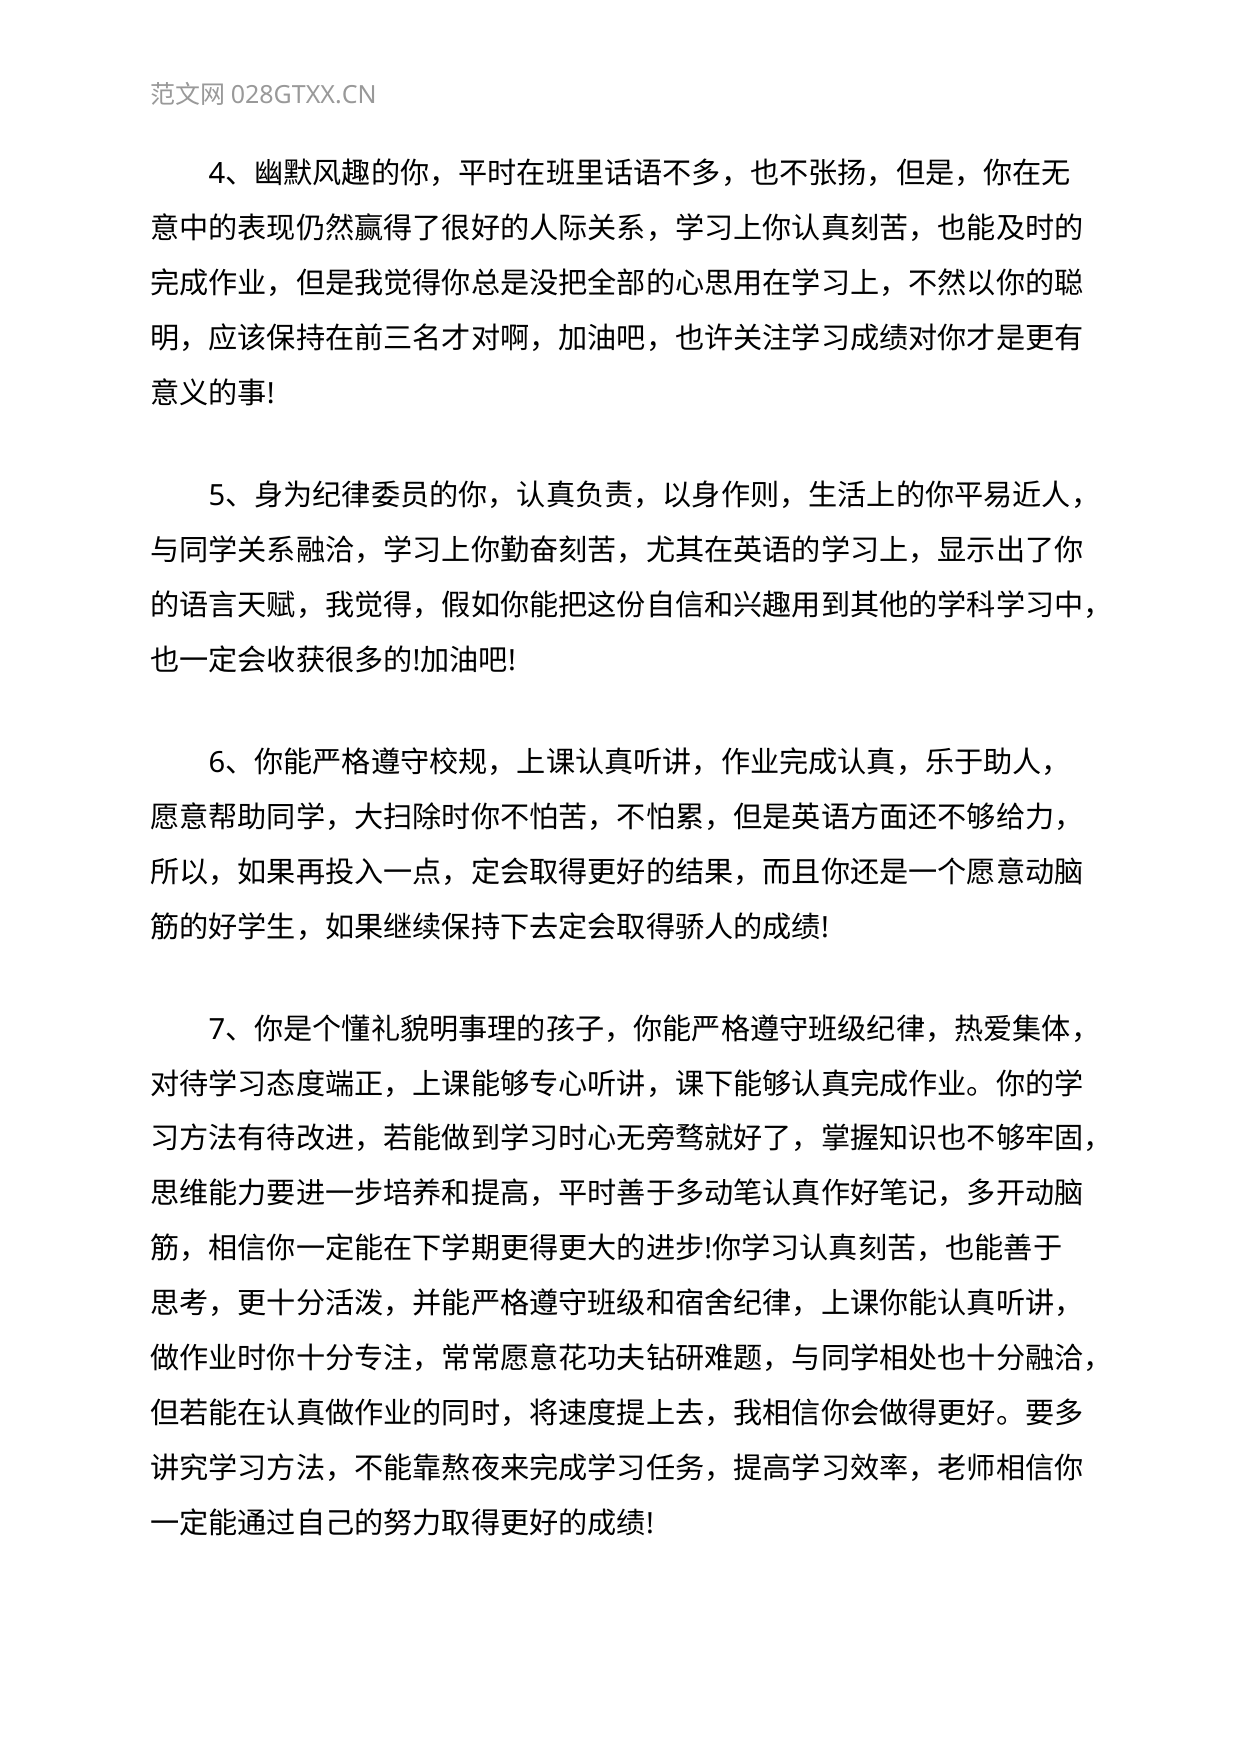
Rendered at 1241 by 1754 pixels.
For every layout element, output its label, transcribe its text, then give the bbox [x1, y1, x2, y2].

text 4、幽默风趣的你，平时在班里话语不多，也不张扬，但是，你在无意中的表现仍然赢得了很好的人际关系，学习上你认真刻苦，也能及时的完成作业，但是我觉得你总是没把全部的心思用在学习上，不然以你的聪明，应该保持在前三名才对啊，加油吧，也许关注学习成绩对你才是更有意义的事! [150, 150, 1090, 412]
text 7、你是个懂礼貌明事理的孩子，你能严格遵守班级纪律，热爱集体，对待学习态度端正，上课能够专心听讲，课下能够认真完成作业。你的学习方法有待改进，若能做到学习时心无旁骛就好了，掌握知识也不够牢固，思维能力要进一步培养和提高，平时善于多动笔认真作好笔记，多开动脑筋，相信你一定能在下学期更得更大的进步!你学习认真刻苦，也能善于思考，更十分活泼，并能严格遵守班级和宿舍纪律，上课你能认真听讲，做作业时你十分专注，常常愿意花功夫钻研难题，与同学相处也十分融洽，但若能在认真做作业的同时，将速度提上去，我相信你会做得更好。要多讲究学习方法，不能靠熬夜来完成学习任务，提高学习效率，老师相信你一定能通过自己的努力取得更好的成绩! [150, 1005, 1090, 1542]
text 6、你能严格遵守校规，上课认真听讲，作业完成认真，乐于助人，愿意帮助同学，大扫除时你不怕苦，不怕累，但是英语方面还不够给力，所以，如果再投入一点，定会取得更好的结果，而且你还是一个愿意动脑筋的好学生，如果继续保持下去定会取得骄人的成绩! [150, 738, 1090, 946]
text 5、身为纪律委员的你，认真负责，以身作则，生活上的你平易近人，与同学关系融洽，学习上你勤奋刻苦，尤其在英语的学习上，显示出了你的语言天赋，我觉得，假如你能把这份自信和兴趣用到其他的学科学习中，也一定会收获很多的!加油吧! [150, 472, 1090, 679]
